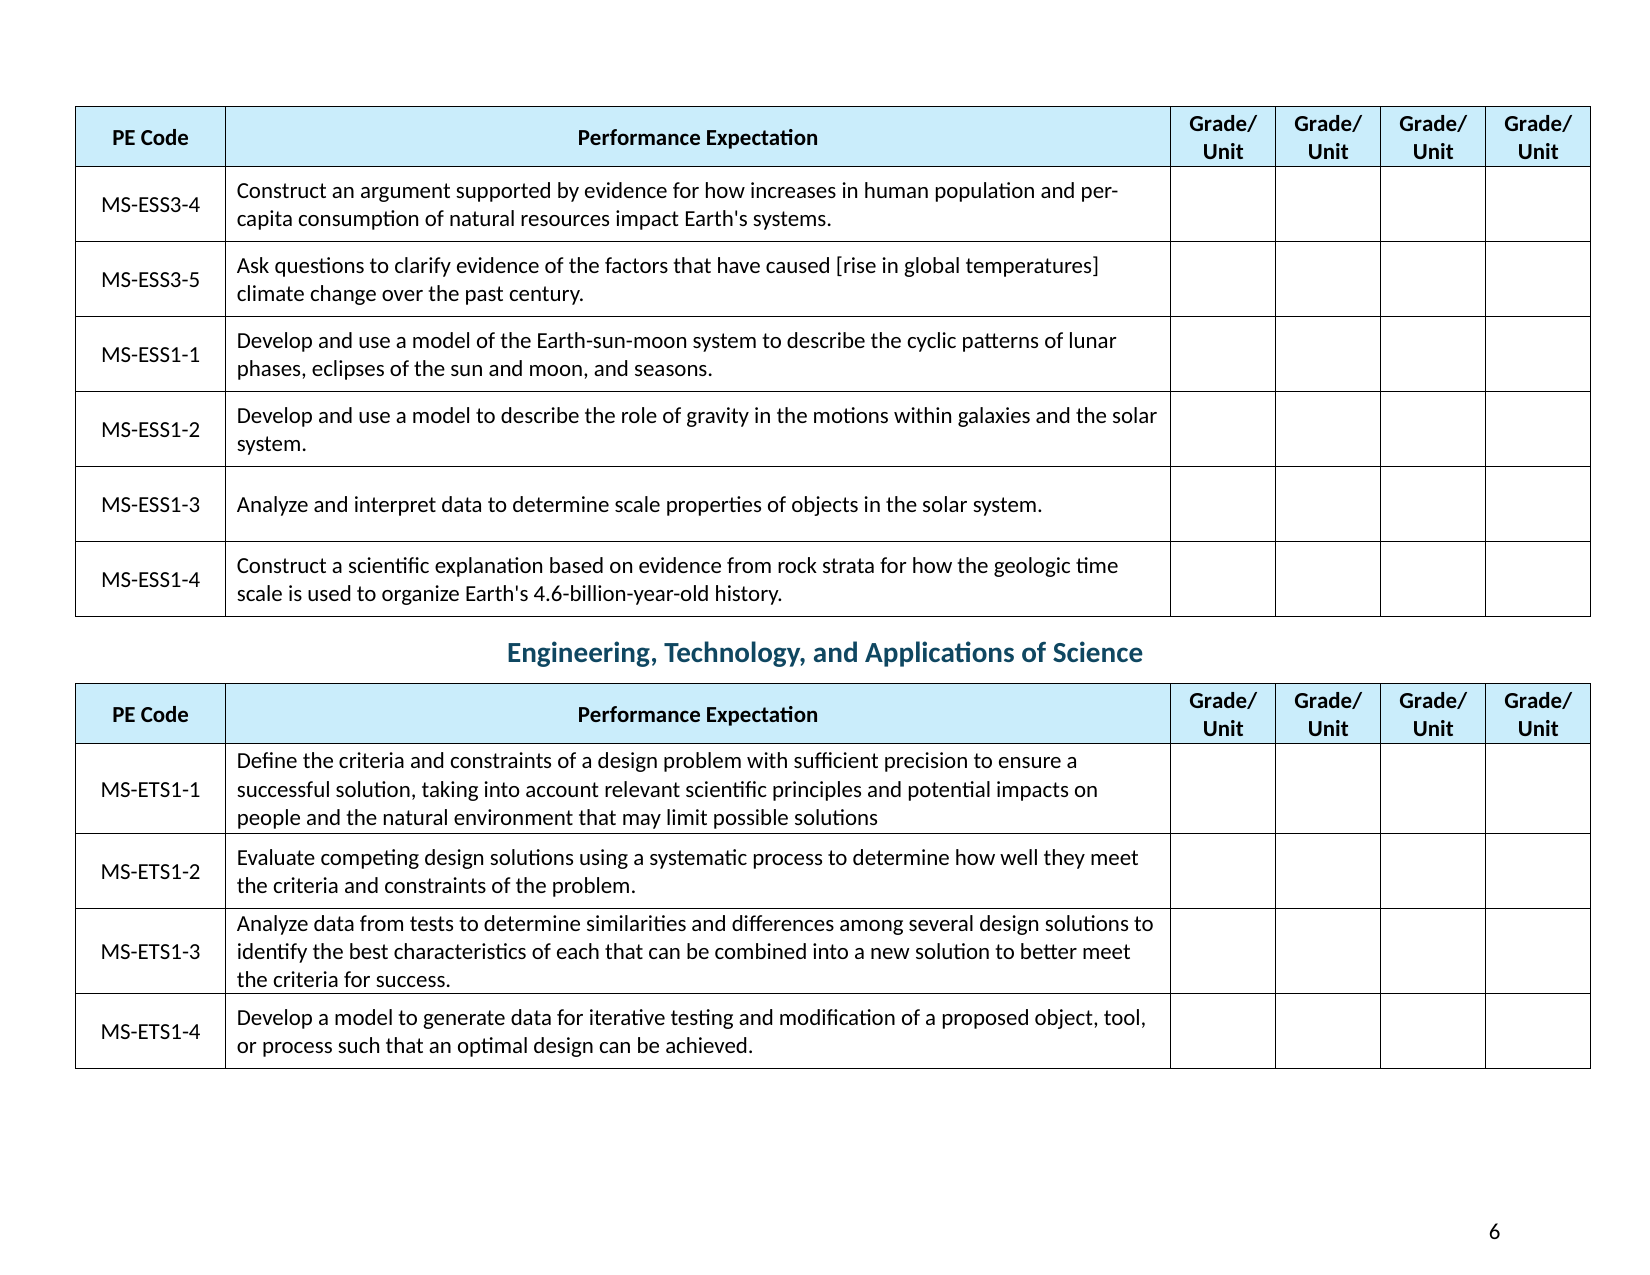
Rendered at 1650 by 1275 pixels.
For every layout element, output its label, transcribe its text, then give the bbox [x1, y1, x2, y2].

table_header Performance Expectation [226, 107, 1170, 166]
table_cell [1276, 167, 1380, 241]
table_cell [1381, 909, 1485, 993]
table_cell Construct a scientific explanation based on evidence from rock strata for how the geologic time scale is used to organize Earth's 4.6-billion-year-old history. [226, 542, 1170, 616]
table_cell MS-ETS1-1 [76, 744, 225, 833]
table_cell [1381, 392, 1485, 466]
table_cell MS-ESS3-4 [76, 167, 225, 241]
table_cell MS-ESS1-2 [76, 392, 225, 466]
table_cell [1276, 909, 1380, 993]
table_cell Construct an argument supported by evidence for how increases in human population and per-capita consumption of natural resources impact Earth's systems. [226, 167, 1170, 241]
table_header Grade/ Unit [1381, 684, 1485, 743]
table_cell [1381, 317, 1485, 391]
table_header Grade/ Unit [1171, 107, 1275, 166]
table_cell MS-ESS1-1 [76, 317, 225, 391]
table_cell Develop and use a model of the Earth-sun-moon system to describe the cyclic patterns of lunar phases, eclipses of the sun and moon, and seasons. [226, 317, 1170, 391]
table_cell [1486, 317, 1590, 391]
table_cell [1381, 744, 1485, 833]
table_cell [1171, 834, 1275, 908]
table_cell [1171, 909, 1275, 993]
table_cell [1276, 994, 1380, 1068]
table_cell MS-ETS1-2 [76, 834, 225, 908]
table_cell [1171, 392, 1275, 466]
table_cell [1171, 467, 1275, 541]
table_header Grade/ Unit [1276, 107, 1380, 166]
table_cell [1171, 744, 1275, 833]
table_header Grade/ Unit [1486, 684, 1590, 743]
table_header PE Code [76, 684, 225, 743]
table_cell [1486, 994, 1590, 1068]
table_cell [1486, 834, 1590, 908]
table_cell [1171, 242, 1275, 316]
table_cell [1381, 542, 1485, 616]
table_cell MS-ETS1-4 [76, 994, 225, 1068]
table_cell Evaluate competing design solutions using a systematic process to determine how well they meet the criteria and constraints of the problem. [226, 834, 1170, 908]
table_cell Analyze data from tests to determine similarities and differences among several design solutions to identify the best characteristics of each that can be combined into a new solution to better meet the criteria for success. [226, 909, 1170, 993]
table_cell Analyze and interpret data to determine scale properties of objects in the solar system. [226, 467, 1170, 541]
table_header Grade/ Unit [1486, 107, 1590, 166]
table_cell [1276, 392, 1380, 466]
table_cell [1486, 542, 1590, 616]
table_header Grade/ Unit [1171, 684, 1275, 743]
table_cell [1486, 909, 1590, 993]
table_cell [1381, 994, 1485, 1068]
table_cell [1486, 242, 1590, 316]
table_header Performance Expectation [226, 684, 1170, 743]
table_cell [1276, 317, 1380, 391]
table_header PE Code [76, 107, 225, 166]
subtitle Engineering, Technology, and Applications of Science [75, 634, 1575, 669]
table_cell [1171, 994, 1275, 1068]
table_cell [1381, 167, 1485, 241]
table_cell MS-ETS1-3 [76, 909, 225, 993]
table_cell [1381, 467, 1485, 541]
table_cell MS-ESS1-3 [76, 467, 225, 541]
table_cell [1381, 834, 1485, 908]
table_header Grade/ Unit [1276, 684, 1380, 743]
table_cell [1486, 744, 1590, 833]
table_cell Define the criteria and constraints of a design problem with sufficient precision to ensure a successful solution, taking into account relevant scientific principles and potential impacts on people and the natural environment that may limit possible solutions [226, 744, 1170, 833]
table_cell [1276, 467, 1380, 541]
table_cell [1486, 467, 1590, 541]
table_cell [1276, 834, 1380, 908]
table_cell [1171, 167, 1275, 241]
table_cell MS-ESS1-4 [76, 542, 225, 616]
table_cell [1171, 542, 1275, 616]
table_cell [1276, 744, 1380, 833]
table_cell Ask questions to clarify evidence of the factors that have caused [rise in global temperatures] climate change over the past century. [226, 242, 1170, 316]
table_cell MS-ESS3-5 [76, 242, 225, 316]
table_cell [1171, 317, 1275, 391]
table_cell [1486, 392, 1590, 466]
table_header Grade/ Unit [1381, 107, 1485, 166]
table_cell Develop and use a model to describe the role of gravity in the motions within galaxies and the solar system. [226, 392, 1170, 466]
table_cell [1486, 167, 1590, 241]
table_cell Develop a model to generate data for iterative testing and modification of a proposed object, tool, or process such that an optimal design can be achieved. [226, 994, 1170, 1068]
table_cell [1276, 242, 1380, 316]
table_cell [1276, 542, 1380, 616]
table_cell [1381, 242, 1485, 316]
